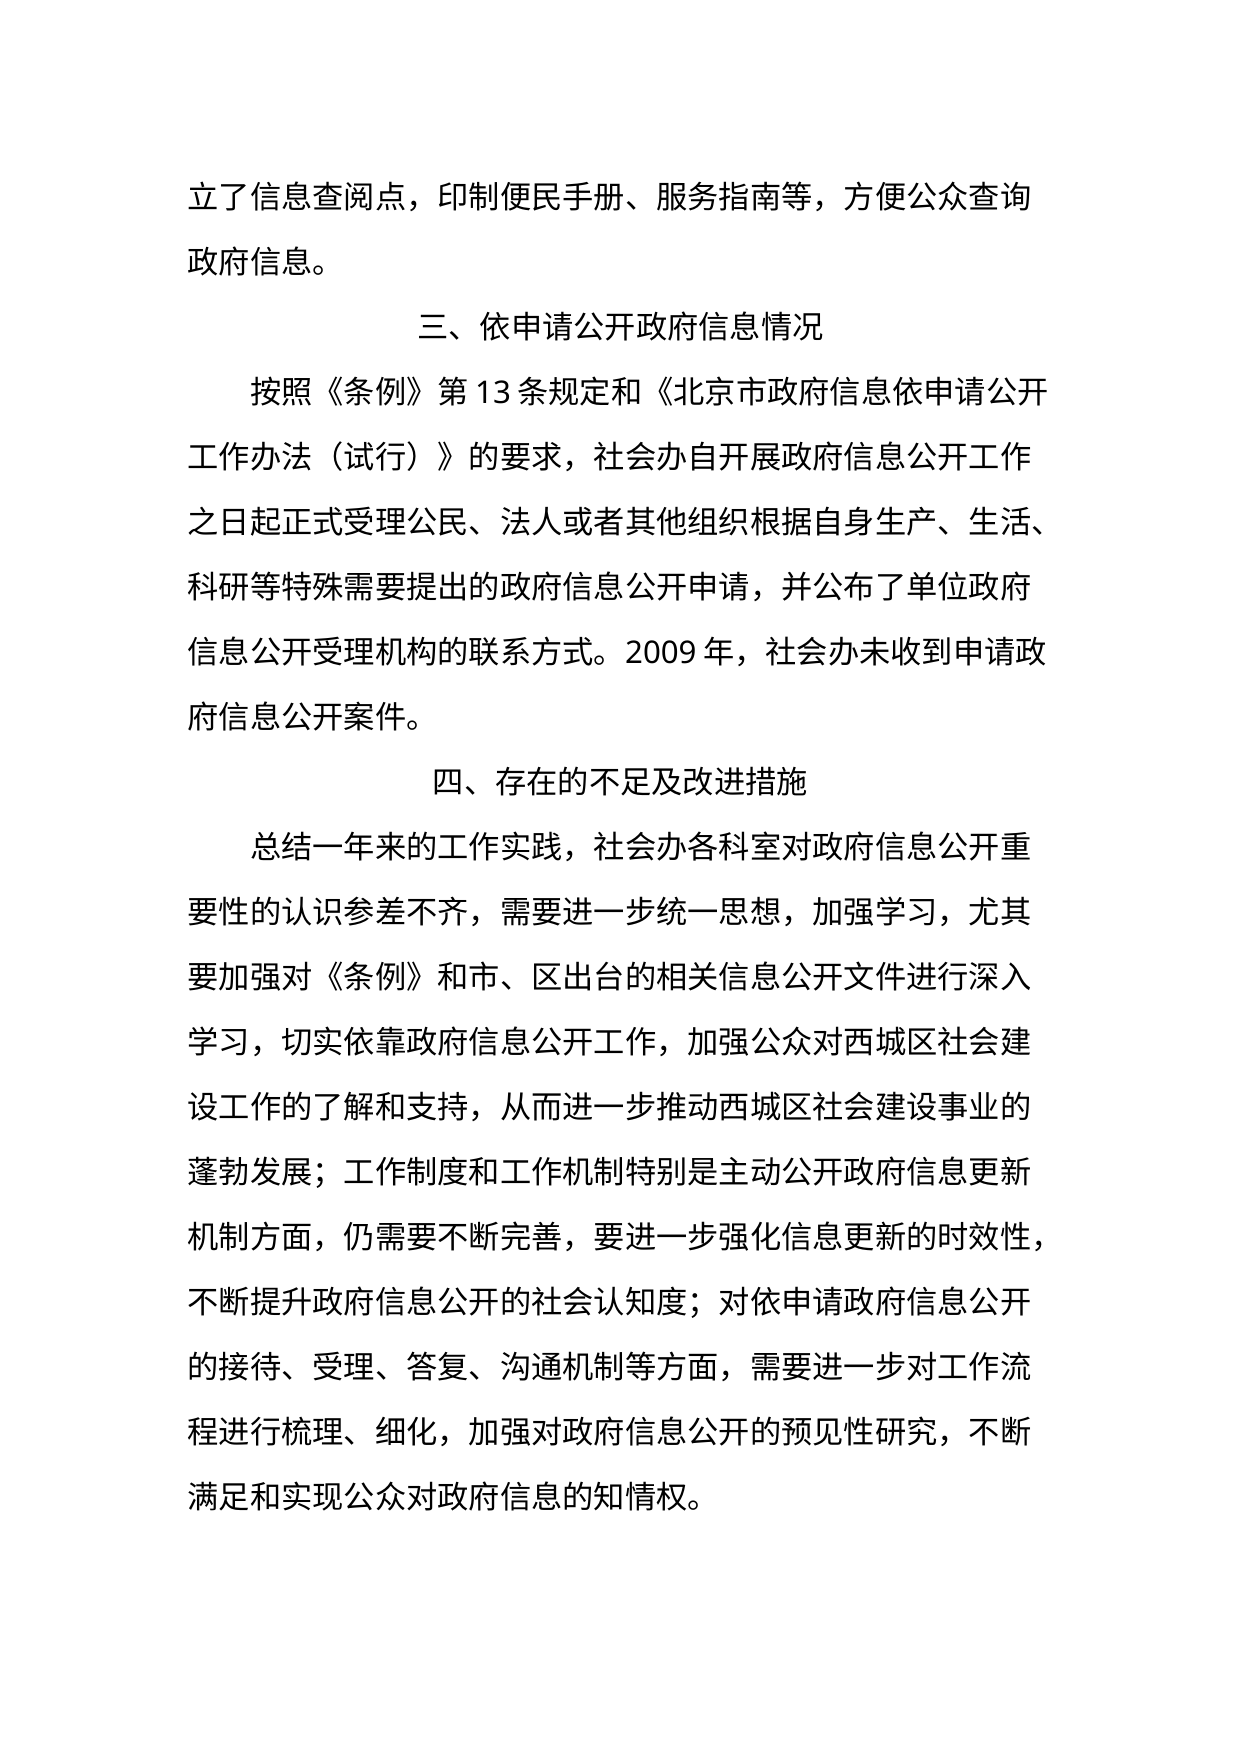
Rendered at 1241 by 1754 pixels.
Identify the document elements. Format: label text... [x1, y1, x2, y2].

text 四、存在的不足及改进措施 [187, 747, 1053, 812]
text 按照《条例》第13条规定和《北京市政府信息依申请公开工作办法（试行）》的要求，社会办自开展政府信息公开工作之日起正式受理公民、法人或者其他组织根据自身生产、生活、科研等特殊需要提出的政府信息公开申请，并公布了单位政府信息公开受理机构的联系方式。2009年，社会办未收到申请政府信息公开案件。 [187, 357, 1053, 747]
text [187, 162, 1053, 292]
text 三、依申请公开政府信息情况 [187, 292, 1053, 357]
text 总结一年来的工作实践，社会办各科室对政府信息公开重要性的认识参差不齐，需要进一步统一思想，加强学习，尤其要加强对《条例》和市、区出台的相关信息公开文件进行深入学习，切实依靠政府信息公开工作，加强公众对西城区社会建设工作的了解和支持，从而进一步推动西城区社会建设事业的蓬勃发展；工作制度和工作机制特别是主动公开政府信息更新机制方面，仍需要不断完善，要进一步强化信息更新的时效性，不断提升政府信息公开的社会认知度；对依申请政府信息公开的接待、受理、答复、沟通机制等方面，需要进一步对工作流程进行梳理、细化，加强对政府信息公开的预见性研究，不断满足和实现公众对政府信息的知情权。 [187, 812, 1053, 1527]
